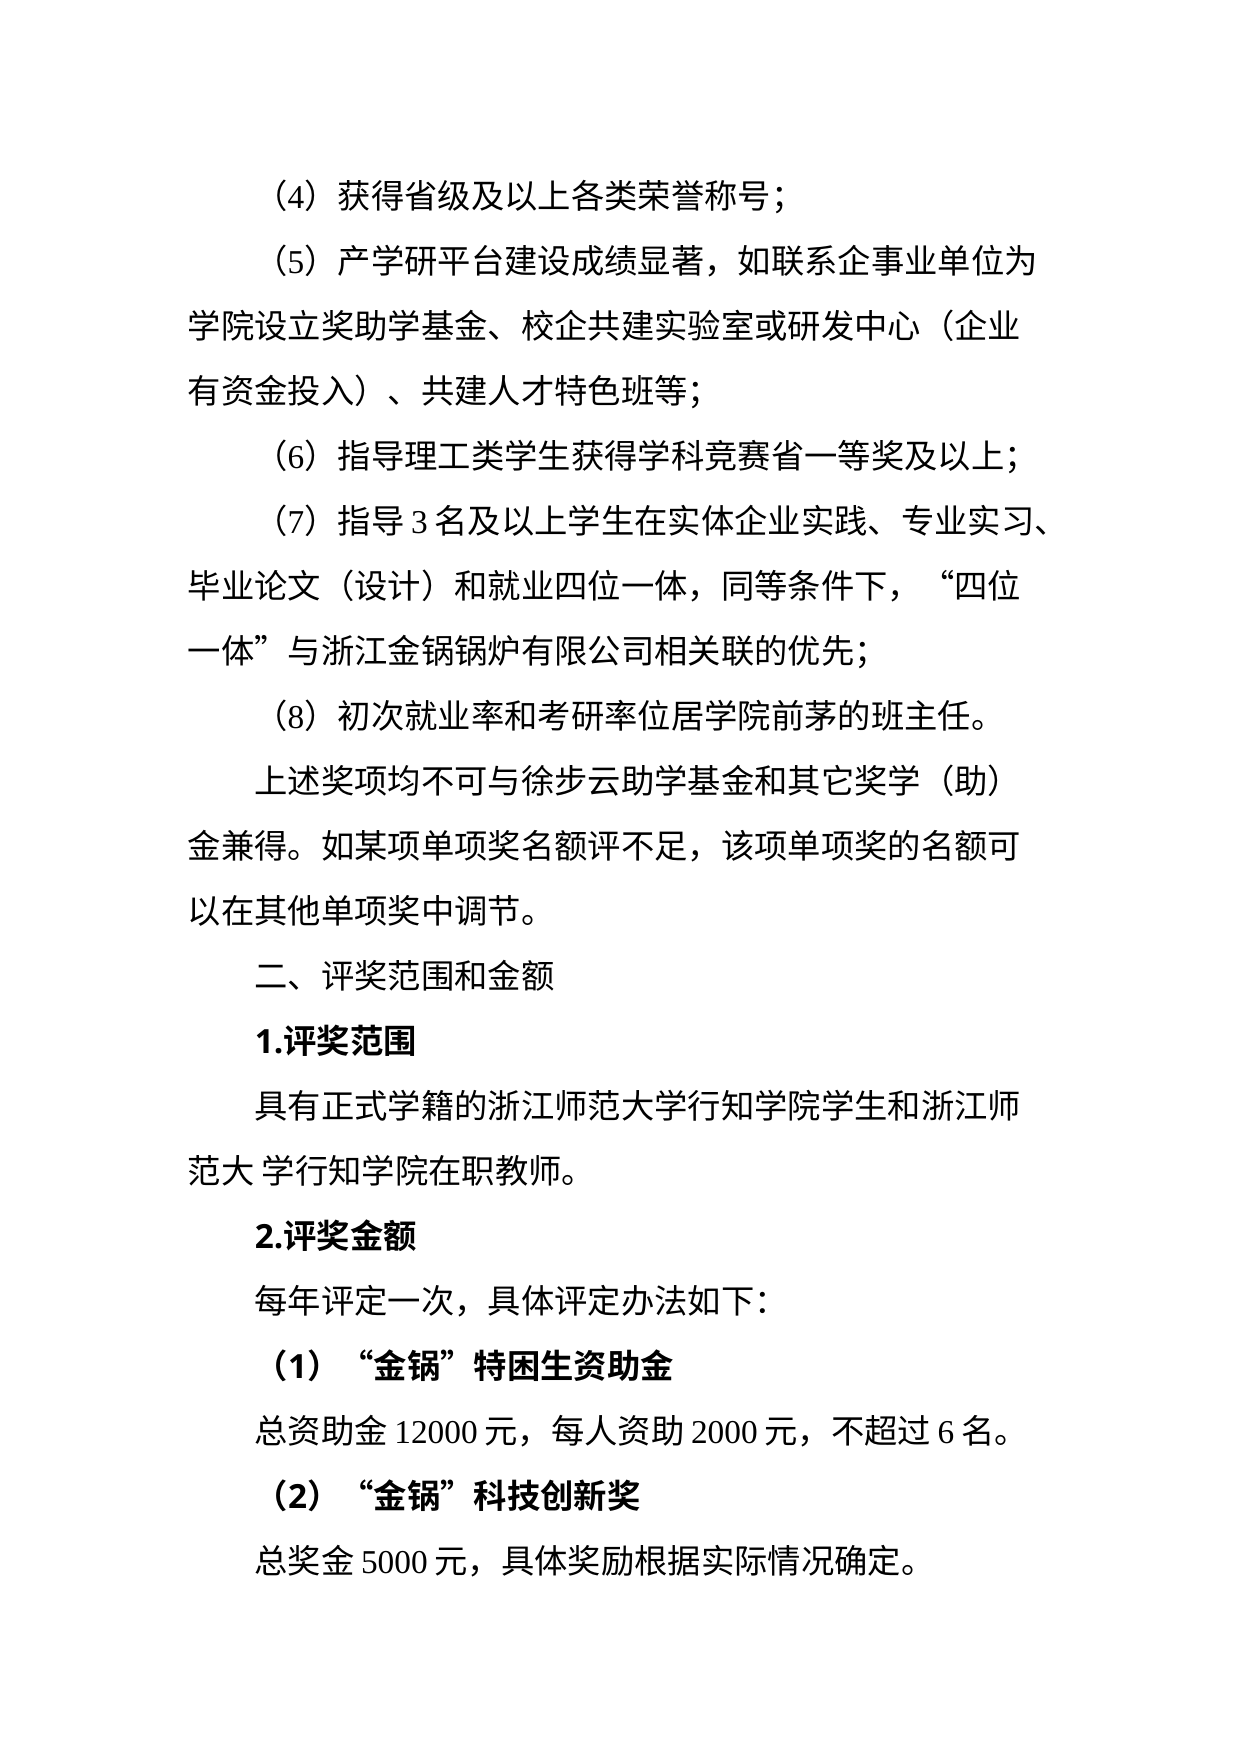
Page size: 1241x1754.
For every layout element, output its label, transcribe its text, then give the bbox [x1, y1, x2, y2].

text （1）“金锅”特困生资助金 [187, 1332, 1053, 1397]
text 2.评奖金额 [187, 1202, 1053, 1267]
text （5）产学研平台建设成绩显著，如联系企事业单位为学院设立奖助学基金、校企共建实验室或研发中心（企业有资金投入）、共建人才特色班等； [187, 227, 1053, 422]
text 二、评奖范围和金额 [187, 942, 1053, 1007]
text （4）获得省级及以上各类荣誉称号； [187, 162, 1053, 227]
text 1.评奖范围 [187, 1007, 1053, 1072]
text （2）“金锅”科技创新奖 [187, 1462, 1053, 1527]
text （7）指导3名及以上学生在实体企业实践、专业实习、毕业论文（设计）和就业四位一体，同等条件下，“四位一体”与浙江金锅锅炉有限公司相关联的优先； [187, 487, 1053, 682]
text （8）初次就业率和考研率位居学院前茅的班主任。 [187, 682, 1053, 747]
text 总资助金12000元，每人资助2000元，不超过6名。 [187, 1397, 1053, 1462]
text 每年评定一次，具体评定办法如下： [187, 1267, 1053, 1332]
text 上述奖项均不可与徐步云助学基金和其它奖学（助）金兼得。如某项单项奖名额评不足，该项单项奖的名额可以在其他单项奖中调节。 [187, 747, 1053, 942]
text 具有正式学籍的浙江师范大学行知学院学生和浙江师范大 学行知学院在职教师。 [187, 1072, 1053, 1202]
text （6）指导理工类学生获得学科竞赛省一等奖及以上； [187, 422, 1053, 487]
text 总奖金5000元，具体奖励根据实际情况确定。 [187, 1527, 1053, 1592]
